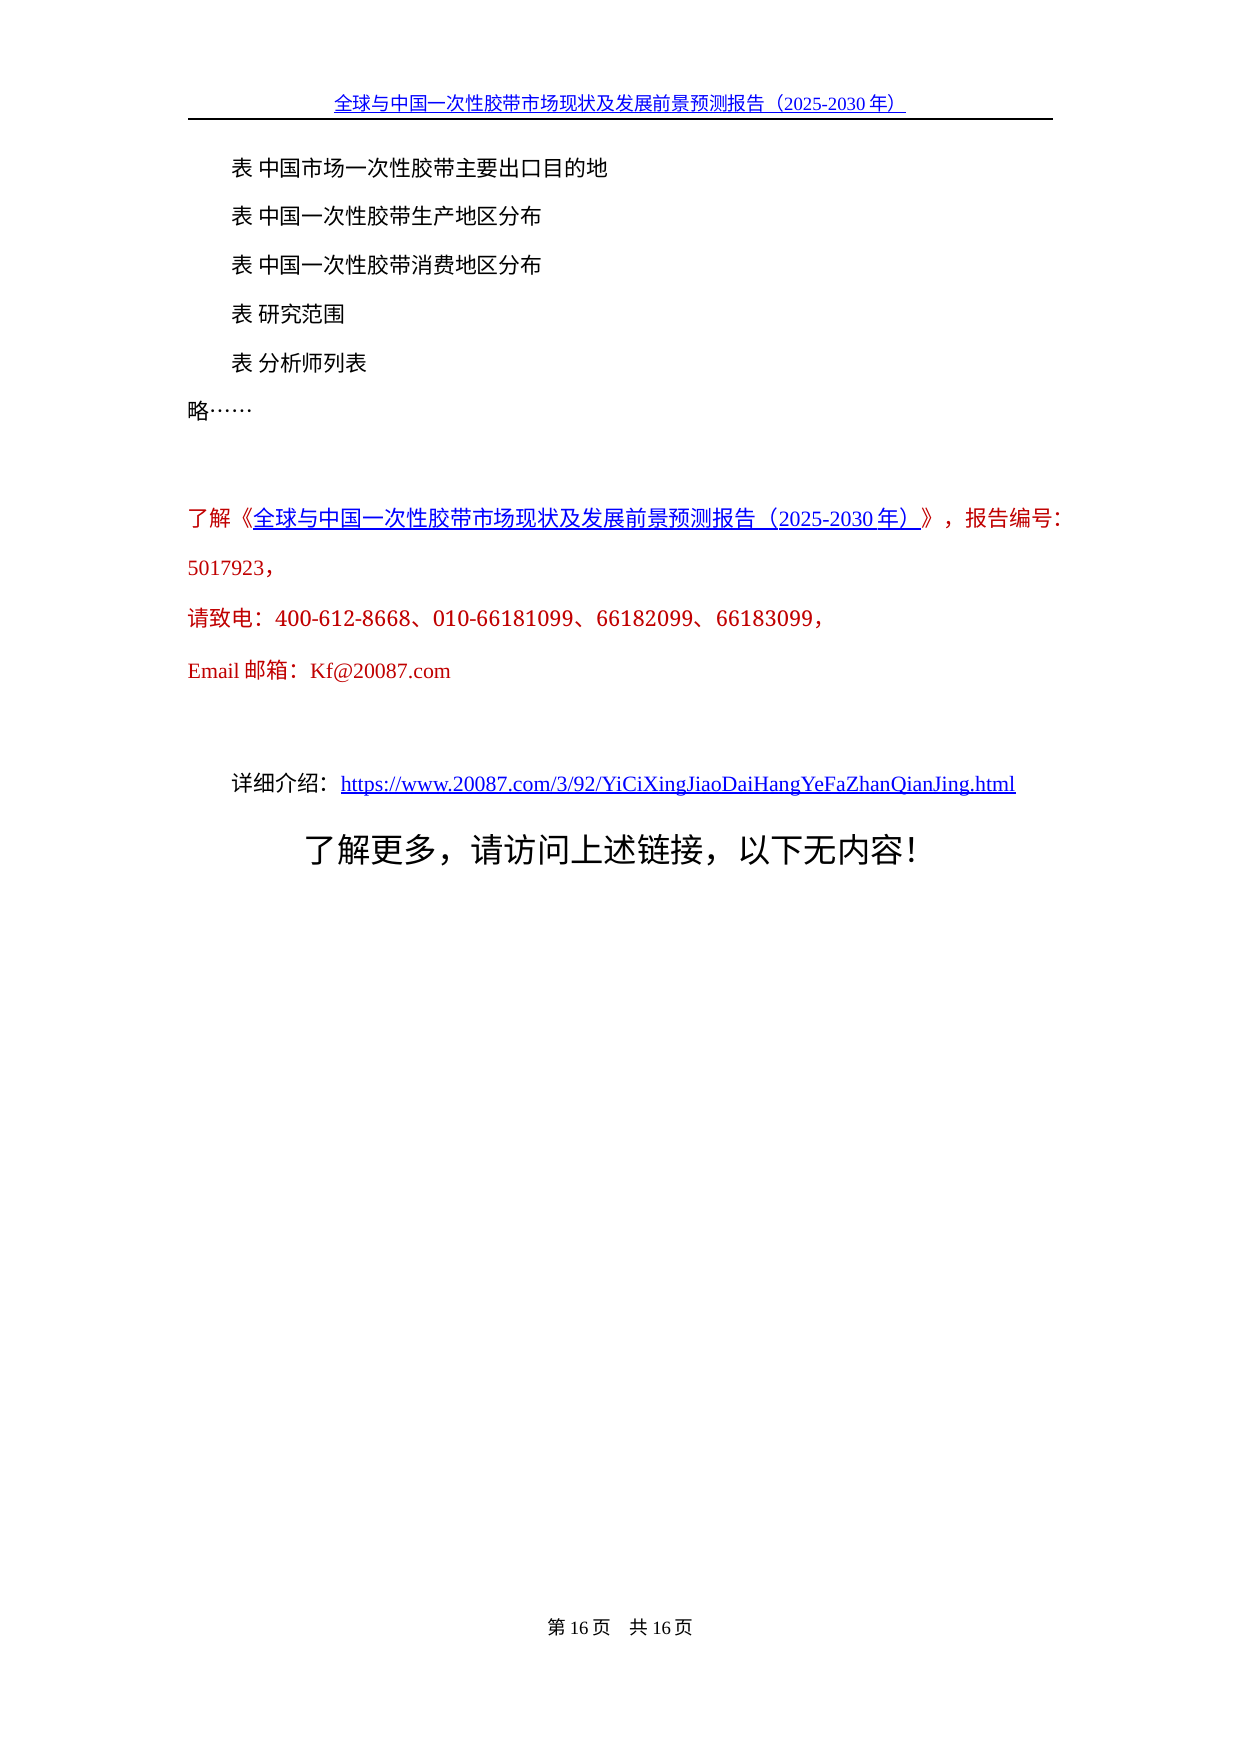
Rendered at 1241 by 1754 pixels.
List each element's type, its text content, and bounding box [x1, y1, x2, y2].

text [187, 150, 1053, 426]
text 详细介绍：https://www.20087.com/3/92/YiCiXingJiaoDaiHangYeFaZhanQianJing.html [187, 765, 1053, 798]
text Email邮箱：Kf@20087.com [187, 652, 1053, 685]
title 了解更多，请访问上述链接，以下无内容！ [187, 815, 1053, 880]
text 了解《全球与中国一次性胶带市场现状及发展前景预测报告（2025-2030年）》，报告编号：5017923， [187, 500, 1053, 582]
text 请致电：400-612-8668、010-66181099、66182099、66183099， [187, 601, 1053, 633]
